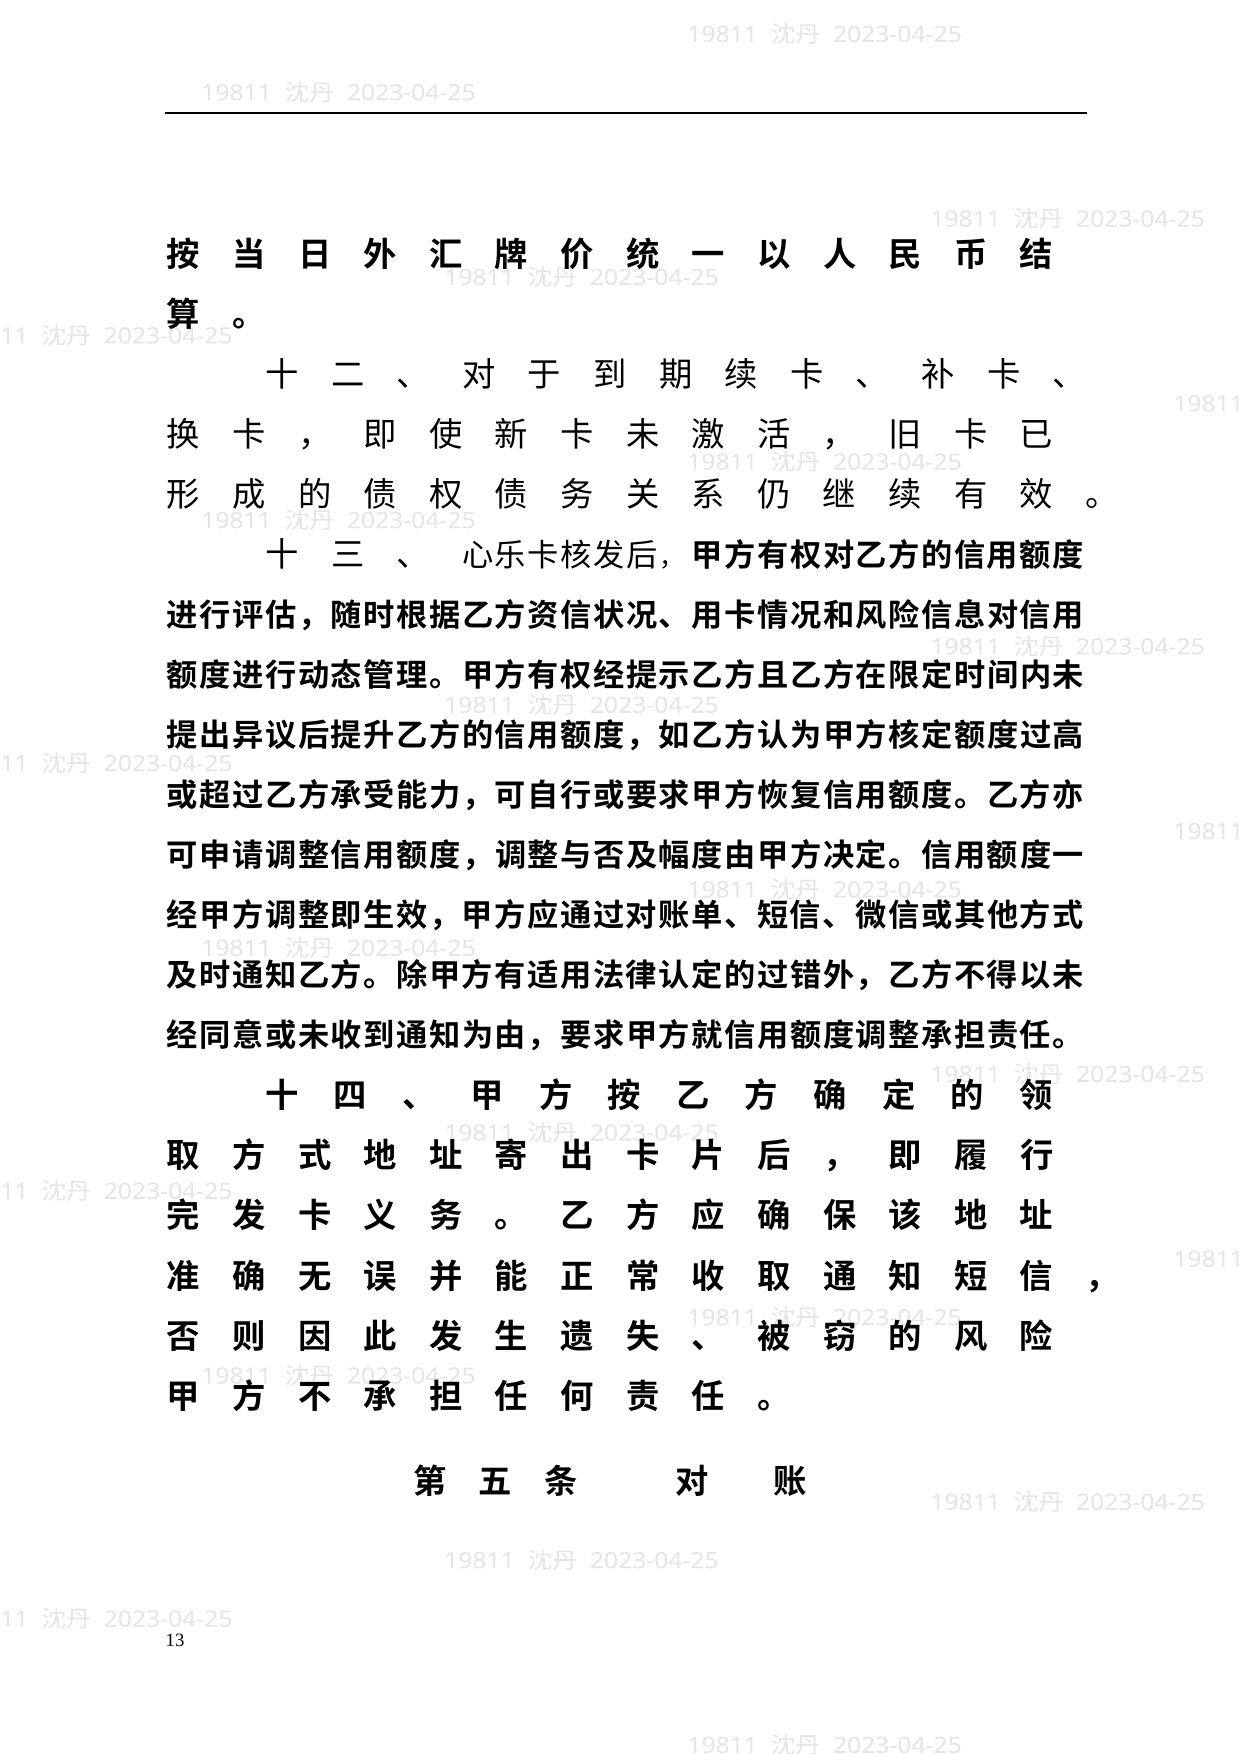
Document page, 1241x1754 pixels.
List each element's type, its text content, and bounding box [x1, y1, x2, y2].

text 十二、对于到期续卡、补卡、换卡，即使新卡未激活，旧卡已形成的债权债务关系仍继续有效。 [167, 342, 1085, 522]
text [167, 222, 1085, 342]
subtitle 第五条 对 账 [167, 1449, 1085, 1509]
text 十三、心乐卡核发后，甲方有权对乙方的信用额度进行评估，随时根据乙方资信状况、用卡情况和风险信息对信用额度进行动态管理。甲方有权经提示乙方且乙方在限定时间内未提出异议后提升乙方的信用额度，如乙方认为甲方核定额度过高或超过乙方承受能力，可自行或要求甲方恢复信用额度。乙方亦可申请调整信用额度，调整与否及幅度由甲方决定。信用额度一经甲方调整即生效，甲方应通过对账单、短信、微信或其他方式及时通知乙方。除甲方有适用法律认定的过错外，乙方不得以未经同意或未收到通知为由，要求甲方就信用额度调整承担责任。 [167, 522, 1085, 1063]
text 十四、甲方按乙方确定的领取方式地址寄出卡片后，即履行完发卡义务。乙方应确保该地址准确无误并能正常收取通知短信，否则因此发生遗失、被窃的风险甲方不承担任何责任。 [167, 1063, 1085, 1424]
